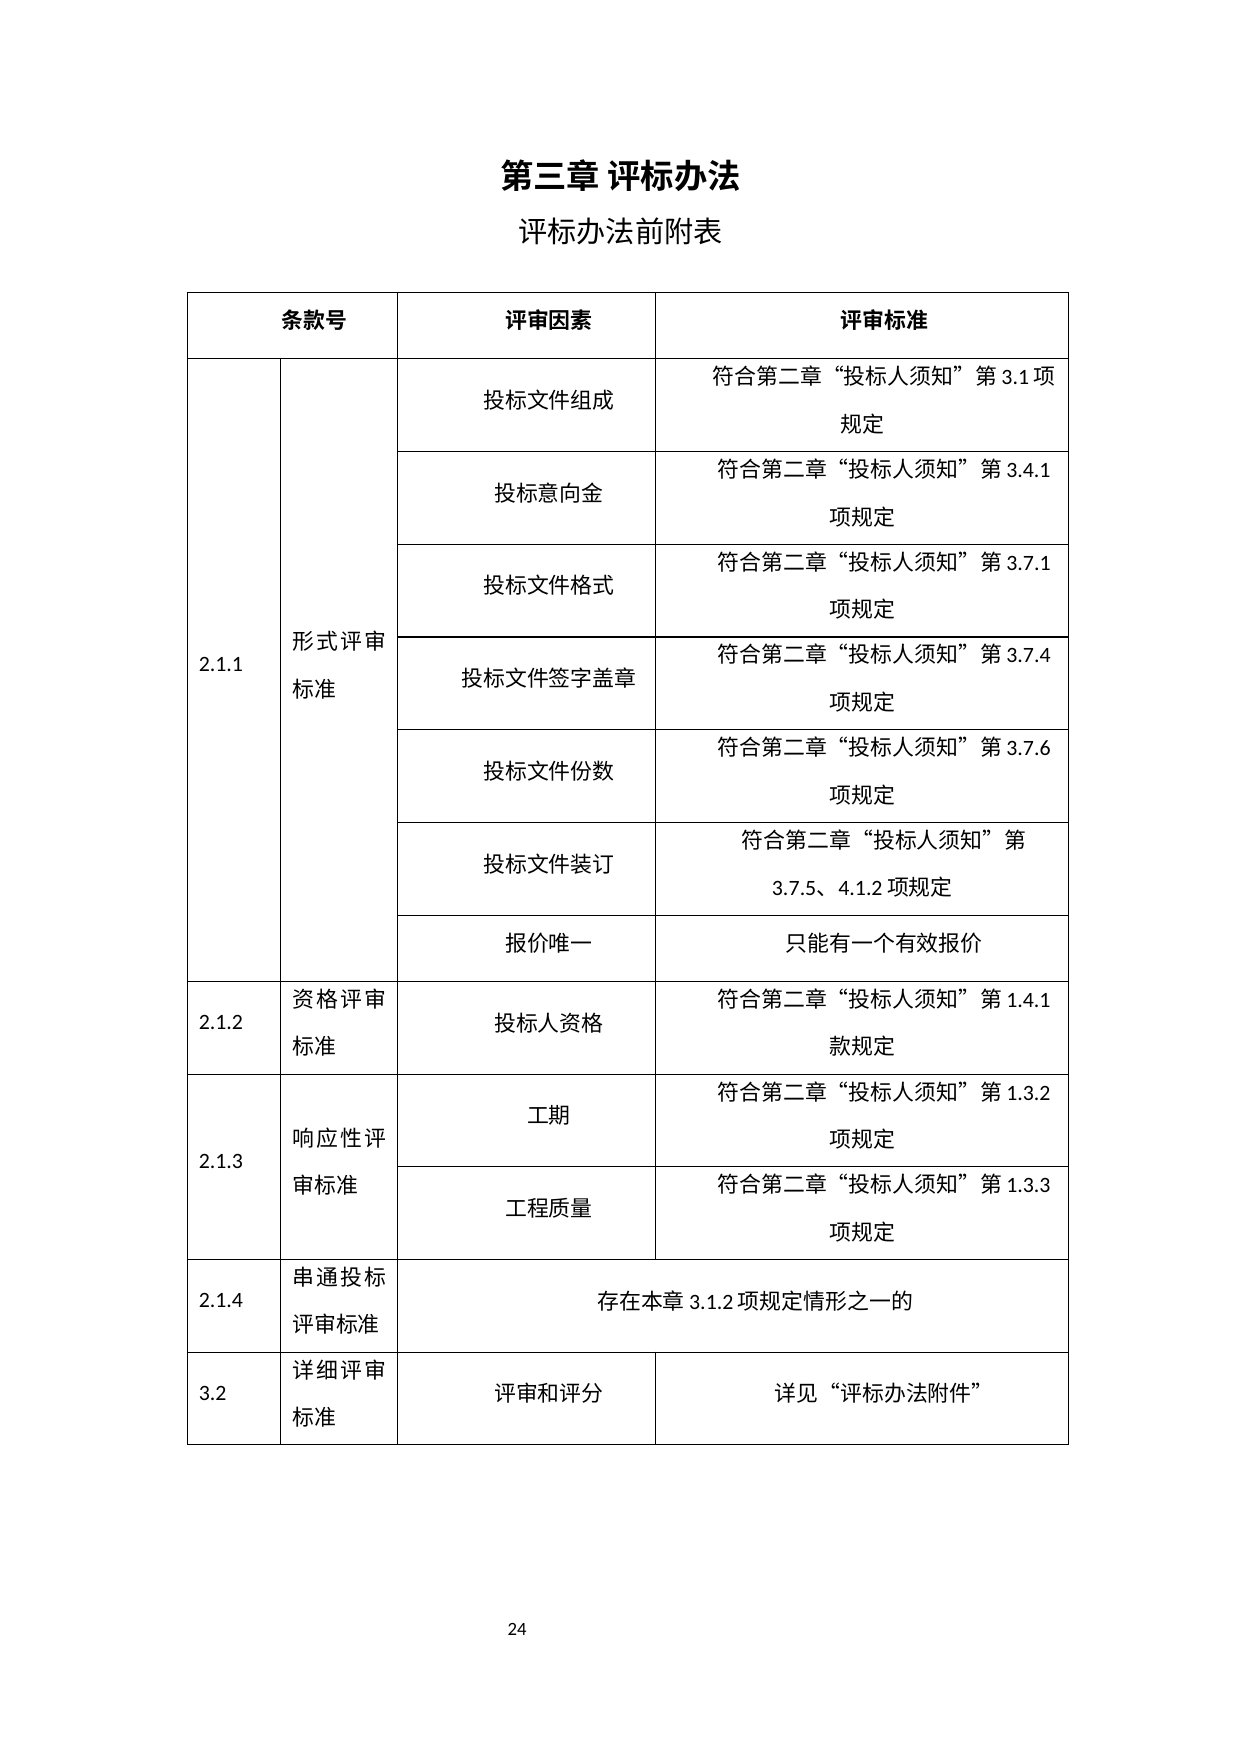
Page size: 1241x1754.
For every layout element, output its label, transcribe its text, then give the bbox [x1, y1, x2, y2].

table_cell 投标文件签字盖章 [398, 638, 655, 729]
table_cell 存在本章3.1.2项规定情形之一的 [398, 1260, 1068, 1352]
table_cell 报价唯一 [398, 916, 655, 981]
table_cell 工程质量 [398, 1167, 655, 1259]
table_cell 3.2 [188, 1353, 280, 1444]
table_cell 资格评审标准 [281, 982, 397, 1073]
table_header 评审因素 [398, 293, 655, 358]
table_cell 形式评审标准 [281, 359, 397, 981]
table_cell 投标文件组成 [398, 359, 655, 451]
table_header 评审标准 [656, 293, 1068, 358]
table_header 条款号 [188, 293, 397, 358]
subtitle 第三章 评标办法 [187, 150, 1053, 198]
table_cell 投标人资格 [398, 982, 655, 1073]
table_cell 串通投标评审标准 [281, 1260, 397, 1352]
table_cell 工期 [398, 1075, 655, 1166]
table_cell 符合第二章“投标人须知”第3.1项规定 [656, 359, 1068, 451]
table_cell 符合第二章“投标人须知”第3.4.1项规定 [656, 452, 1068, 544]
table_cell 投标意向金 [398, 452, 655, 544]
table_cell 只能有一个有效报价 [656, 916, 1068, 981]
table_cell 符合第二章“投标人须知”第1.3.3项规定 [656, 1167, 1068, 1259]
table_cell 响应性评审标准 [281, 1075, 397, 1259]
text 评标办法前附表 [187, 209, 1053, 250]
table_cell 投标文件装订 [398, 823, 655, 914]
table_cell 符合第二章“投标人须知”第3.7.4项规定 [656, 638, 1068, 729]
table_cell 评审和评分 [398, 1353, 655, 1444]
table_cell 投标文件格式 [398, 545, 655, 636]
table_cell 2.1.3 [188, 1075, 280, 1259]
table_cell 符合第二章“投标人须知”第1.4.1款规定 [656, 982, 1068, 1073]
table_cell 符合第二章“投标人须知”第3.7.5、4.1.2项规定 [656, 823, 1068, 914]
table_cell 2.1.4 [188, 1260, 280, 1352]
table_cell 投标文件份数 [398, 730, 655, 822]
table_cell 2.1.2 [188, 982, 280, 1073]
table_cell 2.1.1 [188, 359, 280, 981]
table_cell 详见“评标办法附件” [656, 1353, 1068, 1444]
table_cell 符合第二章“投标人须知”第1.3.2项规定 [656, 1075, 1068, 1166]
table_cell 详细评审标准 [281, 1353, 397, 1444]
table_cell 符合第二章“投标人须知”第3.7.6项规定 [656, 730, 1068, 822]
table_cell 符合第二章“投标人须知”第3.7.1项规定 [656, 545, 1068, 636]
